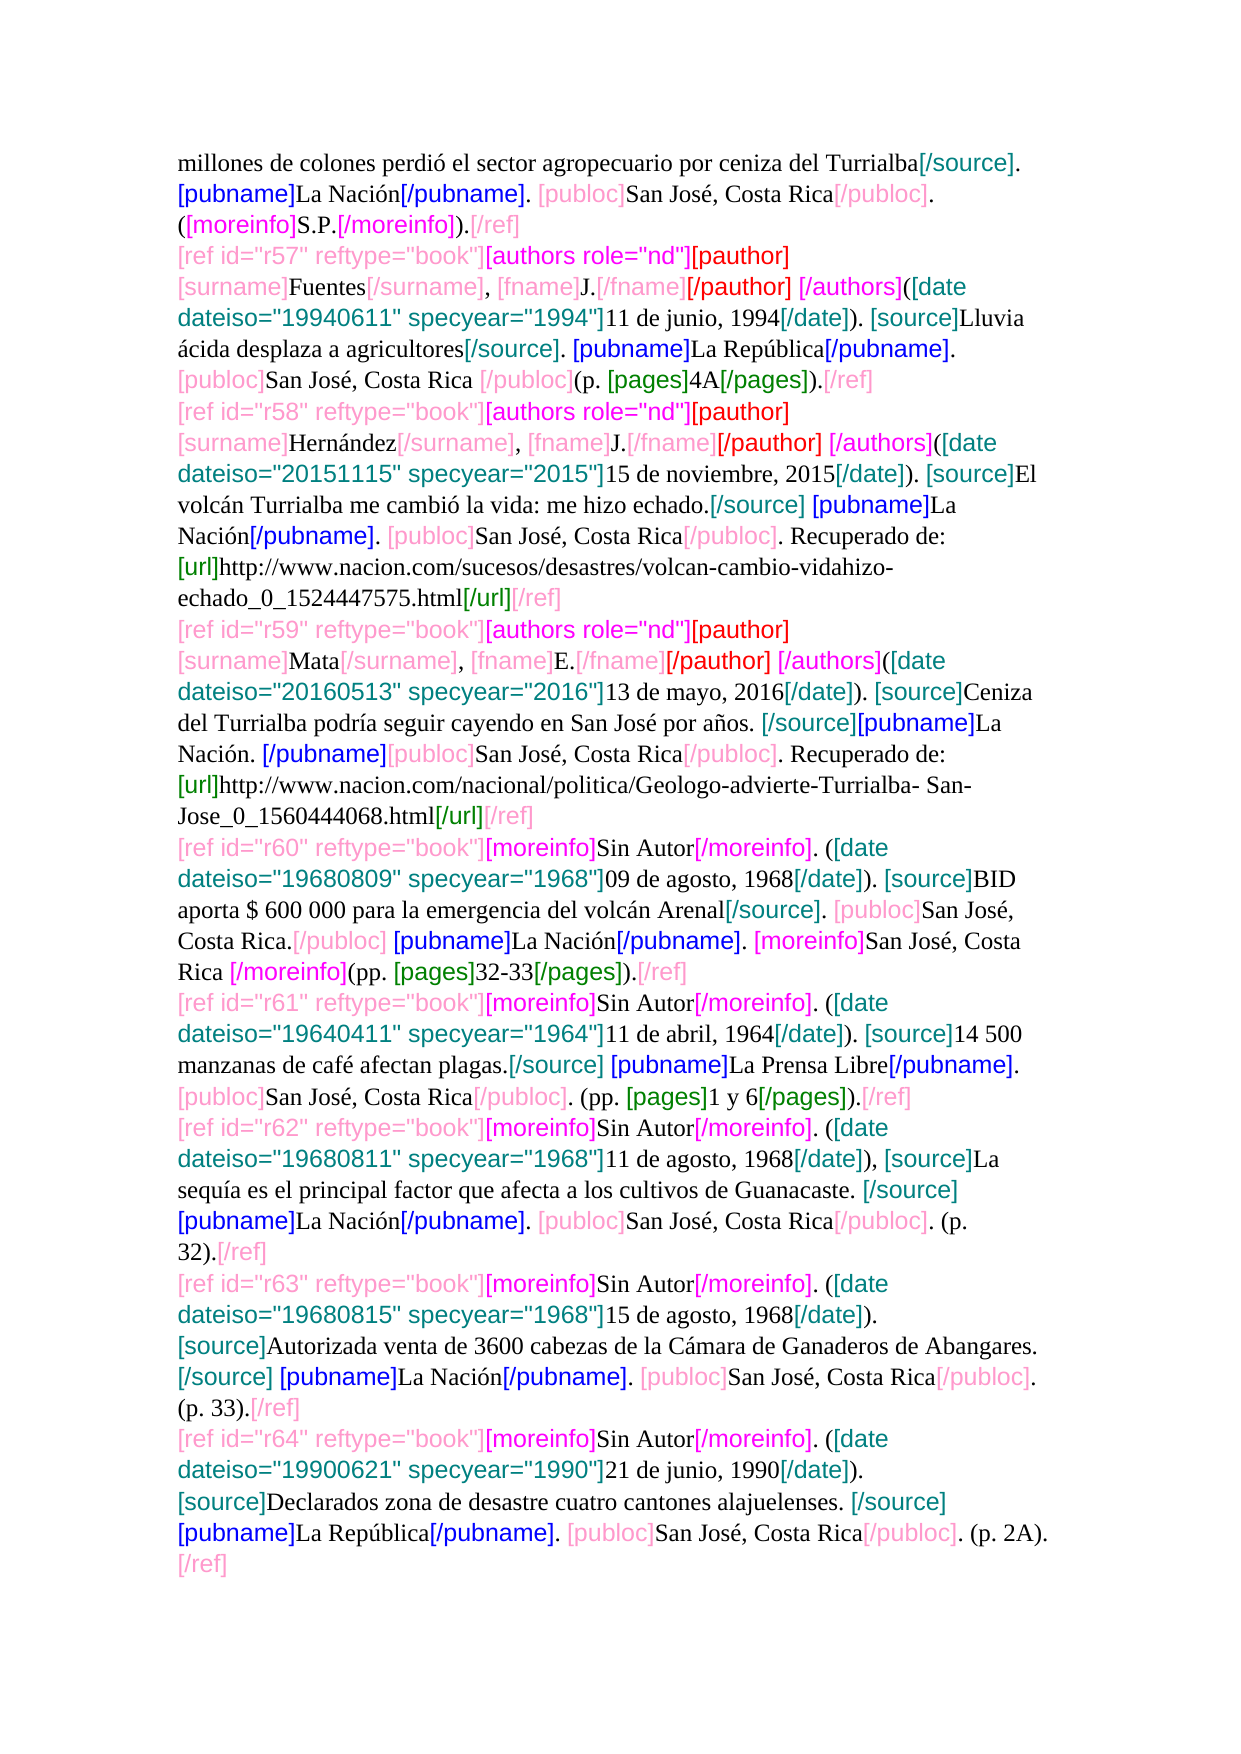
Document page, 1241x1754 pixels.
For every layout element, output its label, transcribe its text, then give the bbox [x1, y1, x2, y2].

text [ref id="r58" reftype="book"][authors role="nd"][pauthor][surname]Hernández[/surname], [fname]J.[/fname][/pauthor] [/authors]([date dateiso="20151115" specyear="2015"]15 de noviembre, 2015[/date]). [source]El volcán Turrialba me cambió la vida: me hizo echado.[/source] [pubname]La Nación[/pubname]. [publoc]San José, Costa Rica[/publoc]. Recuperado de: [url]http://www.nacion.com/sucesos/desastres/volcan-cambio-vidahizo-echado_0_1524447575.html[/url][/ref] [177, 397, 1063, 612]
text [ref id="r57" reftype="book"][authors role="nd"][pauthor][surname]Fuentes[/surname], [fname]J.[/fname][/pauthor] [/authors]([date dateiso="19940611" specyear="1994"]11 de junio, 1994[/date]). [source]Lluvia ácida desplaza a agricultores[/source]. [pubname]La República[/pubname]. [publoc]San José, Costa Rica [/publoc](p. [pages]4A[/pages]).[/ref] [177, 241, 1063, 394]
text [ref id="r59" reftype="book"][authors role="nd"][pauthor][surname]Mata[/surname], [fname]E.[/fname][/pauthor] [/authors]([date dateiso="20160513" specyear="2016"]13 de mayo, 2016[/date]). [source]Ceniza del Turrialba podría seguir cayendo en San José por años. [/source][pubname]La Nación. [/pubname][publoc]San José, Costa Rica[/publoc]. Recuperado de: [url]http://www.nacion.com/nacional/politica/Geologo-advierte-Turrialba- San-Jose_0_1560444068.html[/url][/ref] [177, 614, 1063, 830]
text [ref id="r61" reftype="book"][moreinfo]Sin Autor[/moreinfo]. ([date dateiso="19640411" specyear="1964"]11 de abril, 1964[/date]). [source]14 500 manzanas de café afectan plagas.[/source] [pubname]La Prensa Libre[/pubname]. [publoc]San José, Costa Rica[/publoc]. (pp. [pages]1 y 6[/pages]).[/ref] [177, 988, 1063, 1111]
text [177, 148, 1063, 239]
text [ref id="r63" reftype="book"][moreinfo]Sin Autor[/moreinfo]. ([date dateiso="19680815" specyear="1968"]15 de agosto, 1968[/date]). [source]Autorizada venta de 3600 cabezas de la Cámara de Ganaderos de Abangares.[/source] [pubname]La Nación[/pubname]. [publoc]San José, Costa Rica[/publoc]. (p. 33).[/ref] [177, 1268, 1063, 1422]
text [ref id="r64" reftype="book"][moreinfo]Sin Autor[/moreinfo]. ([date dateiso="19900621" specyear="1990"]21 de junio, 1990[/date]). [source]Declarados zona de desastre cuatro cantones alajuelenses. [/source][pubname]La República[/pubname]. [publoc]San José, Costa Rica[/publoc]. (p. 2A).[/ref] [177, 1424, 1063, 1578]
text [ref id="r60" reftype="book"][moreinfo]Sin Autor[/moreinfo]. ([date dateiso="19680809" specyear="1968"]09 de agosto, 1968[/date]). [source]BID aporta $ 600 000 para la emergencia del volcán Arenal[/source]. [publoc]San José, Costa Rica.[/publoc] [pubname]La Nación[/pubname]. [moreinfo]San José, Costa Rica [/moreinfo](pp. [pages]32-33[/pages]).[/ref] [177, 832, 1063, 986]
text [ref id="r62" reftype="book"][moreinfo]Sin Autor[/moreinfo]. ([date dateiso="19680811" specyear="1968"]11 de agosto, 1968[/date]), [source]La sequía es el principal factor que afecta a los cultivos de Guanacaste. [/source][pubname]La Nación[/pubname]. [publoc]San José, Costa Rica[/publoc]. (p. 32).[/ref] [177, 1113, 1063, 1266]
